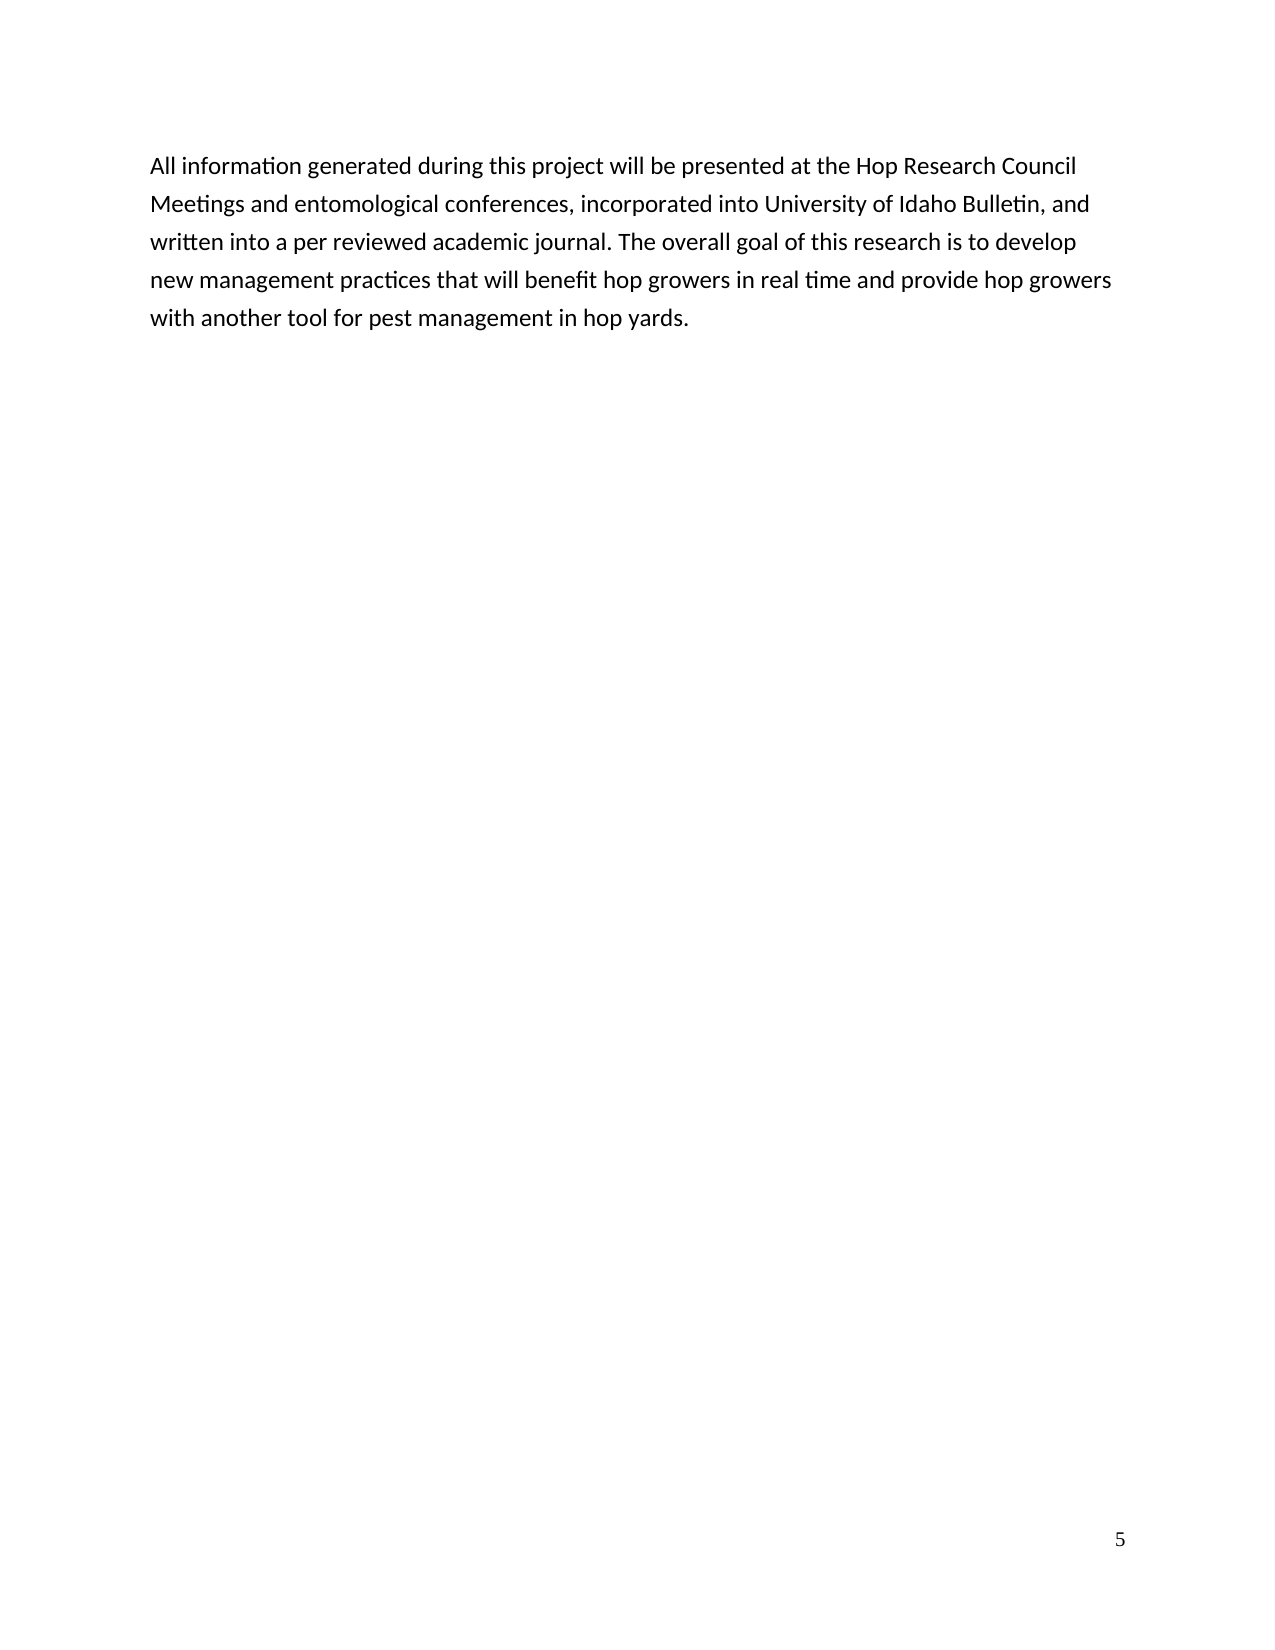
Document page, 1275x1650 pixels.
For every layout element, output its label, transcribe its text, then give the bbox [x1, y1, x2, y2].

text All information generated during this project will be presented at the Hop Research Council Meetings and entomological conferences, incorporated into University of Idaho Bulletin, and written into a per reviewed academic journal. The overall goal of this research is to develop new management practices that will benefit hop growers in real time and provide hop growers with another tool for pest management in hop yards. [150, 150, 1125, 333]
